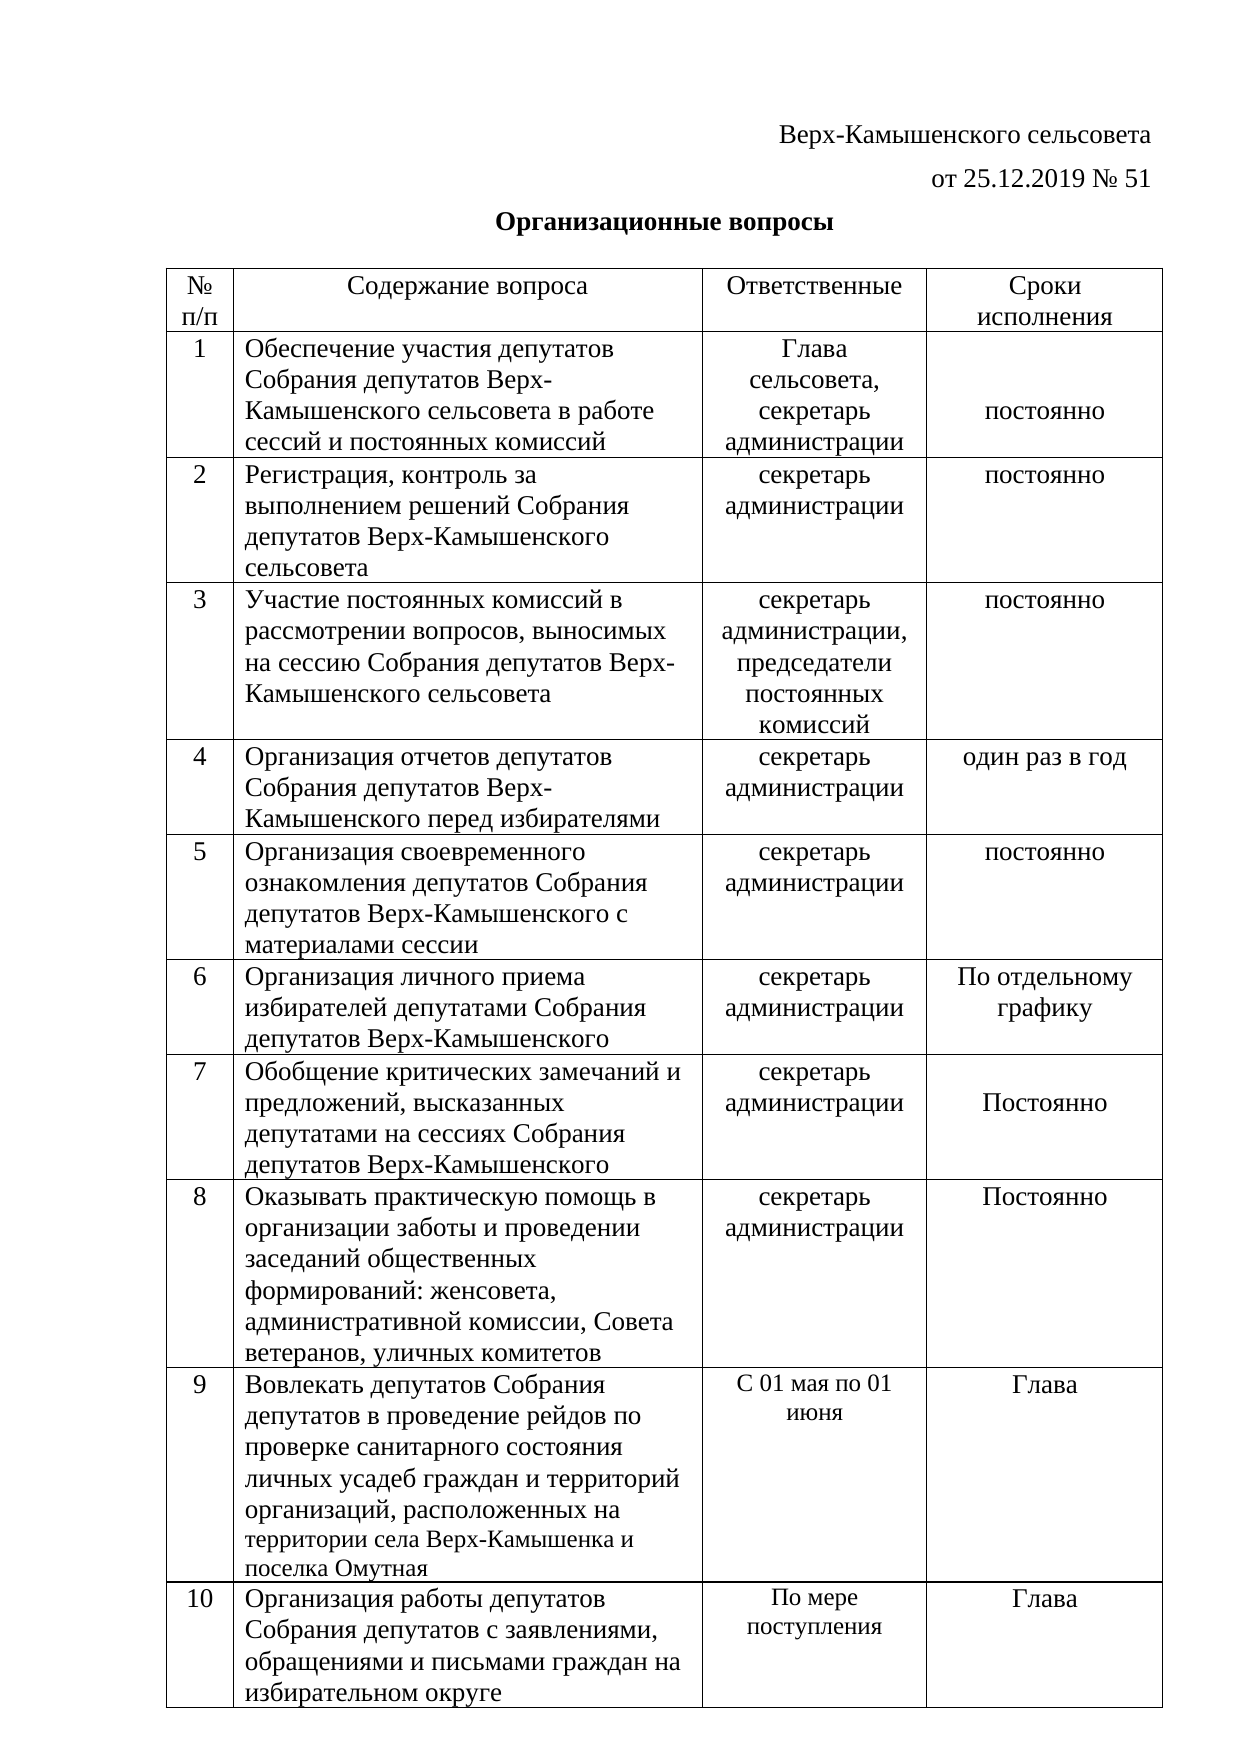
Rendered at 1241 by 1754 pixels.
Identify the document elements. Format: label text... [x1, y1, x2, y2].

table_cell Вовлекать депутатов Собрания депутатов в проведение рейдов по проверке санитарного состояния личных усадеб граждан и территорий организаций, расположенных на территории села Верх-Камышенка и поселка Омутная [234, 1368, 702, 1581]
text от 25.12.2019 № 51 [177, 162, 1152, 193]
table_cell секретарь администрации [703, 1180, 926, 1367]
table_cell 1 [167, 332, 233, 457]
table_cell секретарь администрации [703, 835, 926, 959]
table_cell 7 [167, 1055, 233, 1179]
table_cell Глава [927, 1583, 1162, 1707]
table_cell постоянно [927, 458, 1162, 582]
table_cell Обобщение критических замечаний и предложений, высказанных депутатами на сессиях Собрания депутатов Верх-Камышенского [234, 1055, 702, 1179]
text Верх-Камышенского сельсовета [177, 118, 1152, 149]
table_cell Постоянно [927, 1180, 1162, 1367]
table_cell Организация своевременного ознакомления депутатов Собрания депутатов Верх-Камышенского с материалами сессии [234, 835, 702, 959]
table_header № п/п [167, 269, 233, 331]
table_cell Организация отчетов депутатов Собрания депутатов Верх-Камышенского перед избирателями [234, 740, 702, 833]
table_header Содержание вопроса [234, 269, 702, 331]
table_cell секретарь администрации [703, 960, 926, 1054]
table_cell секретарь администрации [703, 740, 926, 833]
table_cell 5 [167, 835, 233, 959]
table_cell Оказывать практическую помощь в организации заботы и проведении заседаний общественных формирований: женсовета, административной комиссии, Совета ветеранов, уличных комитетов [234, 1180, 702, 1367]
table_header Сроки исполнения [927, 269, 1162, 331]
table_cell 3 [167, 583, 233, 739]
table_cell Глава [927, 1368, 1162, 1581]
table_header Ответственные [703, 269, 926, 331]
table_cell секретарь администрации [703, 458, 926, 582]
table_cell По мере поступления [703, 1583, 926, 1707]
table_cell Постоянно [927, 1055, 1162, 1179]
table_cell секретарь администрации [703, 1055, 926, 1179]
table_cell один раз в год [927, 740, 1162, 833]
table_cell Обеспечение участия депутатов Собрания депутатов Верх-Камышенского сельсовета в работе сессий и постоянных комиссий [234, 332, 702, 457]
table_cell Участие постоянных комиссий в рассмотрении вопросов, выносимых на сессию Собрания депутатов Верх-Камышенского сельсовета [234, 583, 702, 739]
table_cell 8 [167, 1180, 233, 1367]
table_cell 4 [167, 740, 233, 833]
table_cell Глава сельсовета, секретарь администрации [703, 332, 926, 457]
table_cell Организация личного приема избирателей депутатами Собрания депутатов Верх-Камышенского [234, 960, 702, 1054]
text Организационные вопросы [177, 205, 1152, 237]
table_cell постоянно [927, 835, 1162, 959]
table_cell 10 [167, 1583, 233, 1707]
table_cell Регистрация, контроль за выполнением решений Собрания депутатов Верх-Камышенского сельсовета [234, 458, 702, 582]
table_cell постоянно [927, 332, 1162, 457]
table_cell Организация работы депутатов Собрания депутатов с заявлениями, обращениями и письмами граждан на избирательном округе [234, 1583, 702, 1707]
table_cell постоянно [927, 583, 1162, 739]
table_cell 6 [167, 960, 233, 1054]
table_cell По отдельному графику [927, 960, 1162, 1054]
table_cell 9 [167, 1368, 233, 1581]
table_cell С 01 мая по 01 июня [703, 1368, 926, 1581]
table_cell 2 [167, 458, 233, 582]
table_cell секретарь администрации, председатели постоянных комиссий [703, 583, 926, 739]
